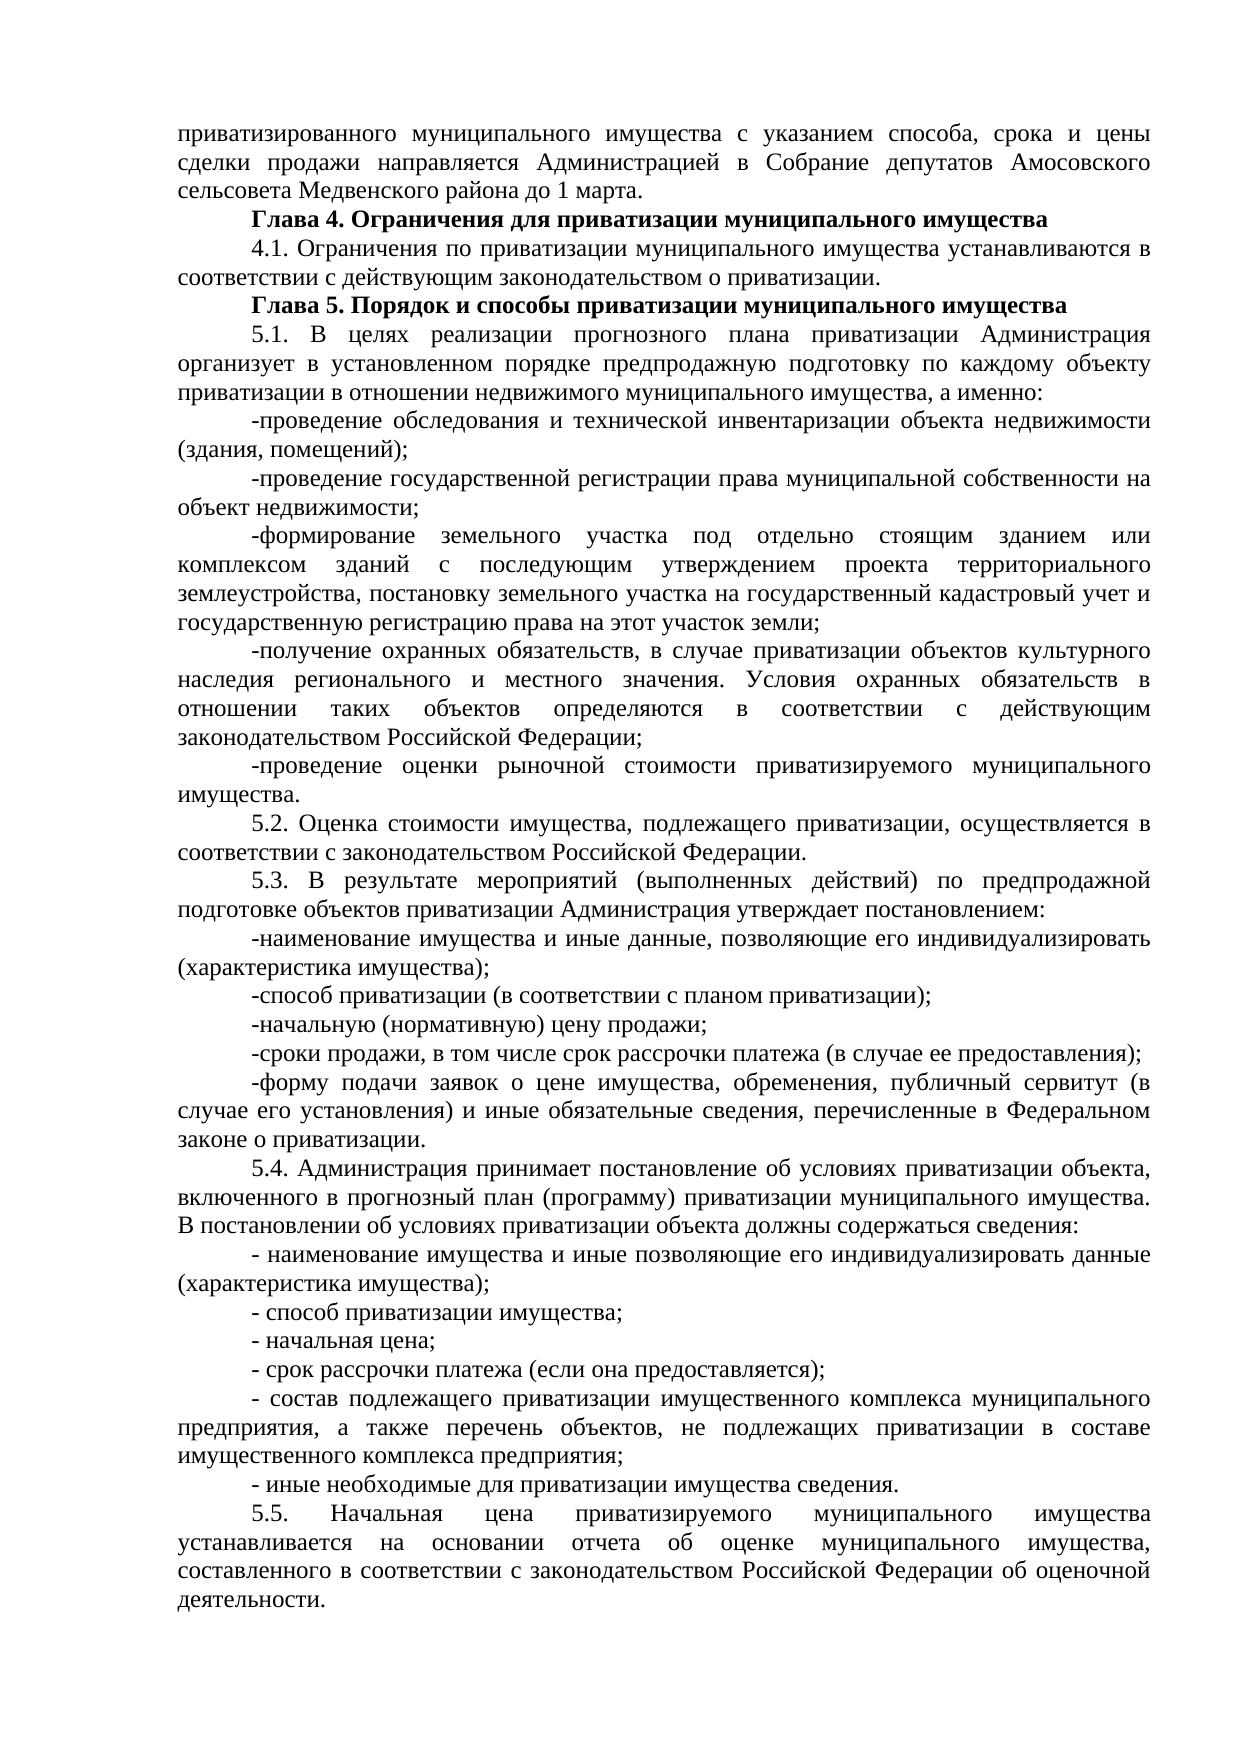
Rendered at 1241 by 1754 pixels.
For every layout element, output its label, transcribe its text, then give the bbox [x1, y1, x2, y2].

text - способ приватизации имущества; [177, 1297, 1152, 1326]
text - срок рассрочки платежа (если она предоставляется); [177, 1354, 1152, 1383]
text 5.5. Начальная цена приватизируемого муниципального имущества устанавливается на основании отчета об оценке муниципального имущества, составленного в соответствии с законодательством Российской Федерации об оценочной деятельности. [177, 1498, 1152, 1613]
text Глава 5. Порядок и способы приватизации муниципального имущества [177, 291, 1152, 319]
text 5.4. Администрация принимает постановление об условиях приватизации объекта, включенного в прогнозный план (программу) приватизации муниципального имущества. В постановлении об условиях приватизации объекта должны содержаться сведения: [177, 1153, 1152, 1239]
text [177, 118, 1152, 204]
text 5.3. В результате мероприятий (выполненных действий) по предпродажной подготовке объектов приватизации Администрация утверждает постановлением: [177, 866, 1152, 923]
text - начальная цена; [177, 1326, 1152, 1354]
text -формирование земельного участка под отдельно стоящим зданием или комплексом зданий с последующим утверждением проекта территориального землеустройства, постановку земельного участка на государственный кадастровый учет и государственную регистрацию права на этот участок земли; [177, 521, 1152, 636]
text -сроки продажи, в том числе срок рассрочки платежа (в случае ее предоставления); [177, 1038, 1152, 1067]
text -проведение обследования и технической инвентаризации объекта недвижимости (здания, помещений); [177, 406, 1152, 463]
text 5.2. Оценка стоимости имущества, подлежащего приватизации, осуществляется в соответствии с законодательством Российской Федерации. [177, 808, 1152, 866]
text -получение охранных обязательств, в случае приватизации объектов культурного наследия регионального и местного значения. Условия охранных обязательств в отношении таких объектов определяются в соответствии с действующим законодательством Российской Федерации; [177, 636, 1152, 751]
text - состав подлежащего приватизации имущественного комплекса муниципального предприятия, а также перечень объектов, не подлежащих приватизации в составе имущественного комплекса предприятия; [177, 1383, 1152, 1469]
text Глава 4. Ограничения для приватизации муниципального имущества [177, 204, 1152, 233]
text -проведение государственной регистрации права муниципальной собственности на объект недвижимости; [177, 463, 1152, 521]
text - наименование имущества и иные позволяющие его индивидуализировать данные (характеристика имущества); [177, 1239, 1152, 1297]
text -начальную (нормативную) цену продажи; [177, 1009, 1152, 1038]
text - иные необходимые для приватизации имущества сведения. [177, 1469, 1152, 1498]
text -форму подачи заявок о цене имущества, обременения, публичный сервитут (в случае его установления) и иные обязательные сведения, перечисленные в Федеральном законе о приватизации. [177, 1067, 1152, 1153]
text 5.1. В целях реализации прогнозного плана приватизации Администрация организует в установленном порядке предпродажную подготовку по каждому объекту приватизации в отношении недвижимого муниципального имущества, а именно: [177, 319, 1152, 406]
text -способ приватизации (в соответствии с планом приватизации); [177, 981, 1152, 1009]
text 4.1. Ограничения по приватизации муниципального имущества устанавливаются в соответствии с действующим законодательством о приватизации. [177, 233, 1152, 291]
text -наименование имущества и иные данные, позволяющие его индивидуализировать (характеристика имущества); [177, 923, 1152, 981]
text -проведение оценки рыночной стоимости приватизируемого муниципального имущества. [177, 751, 1152, 808]
